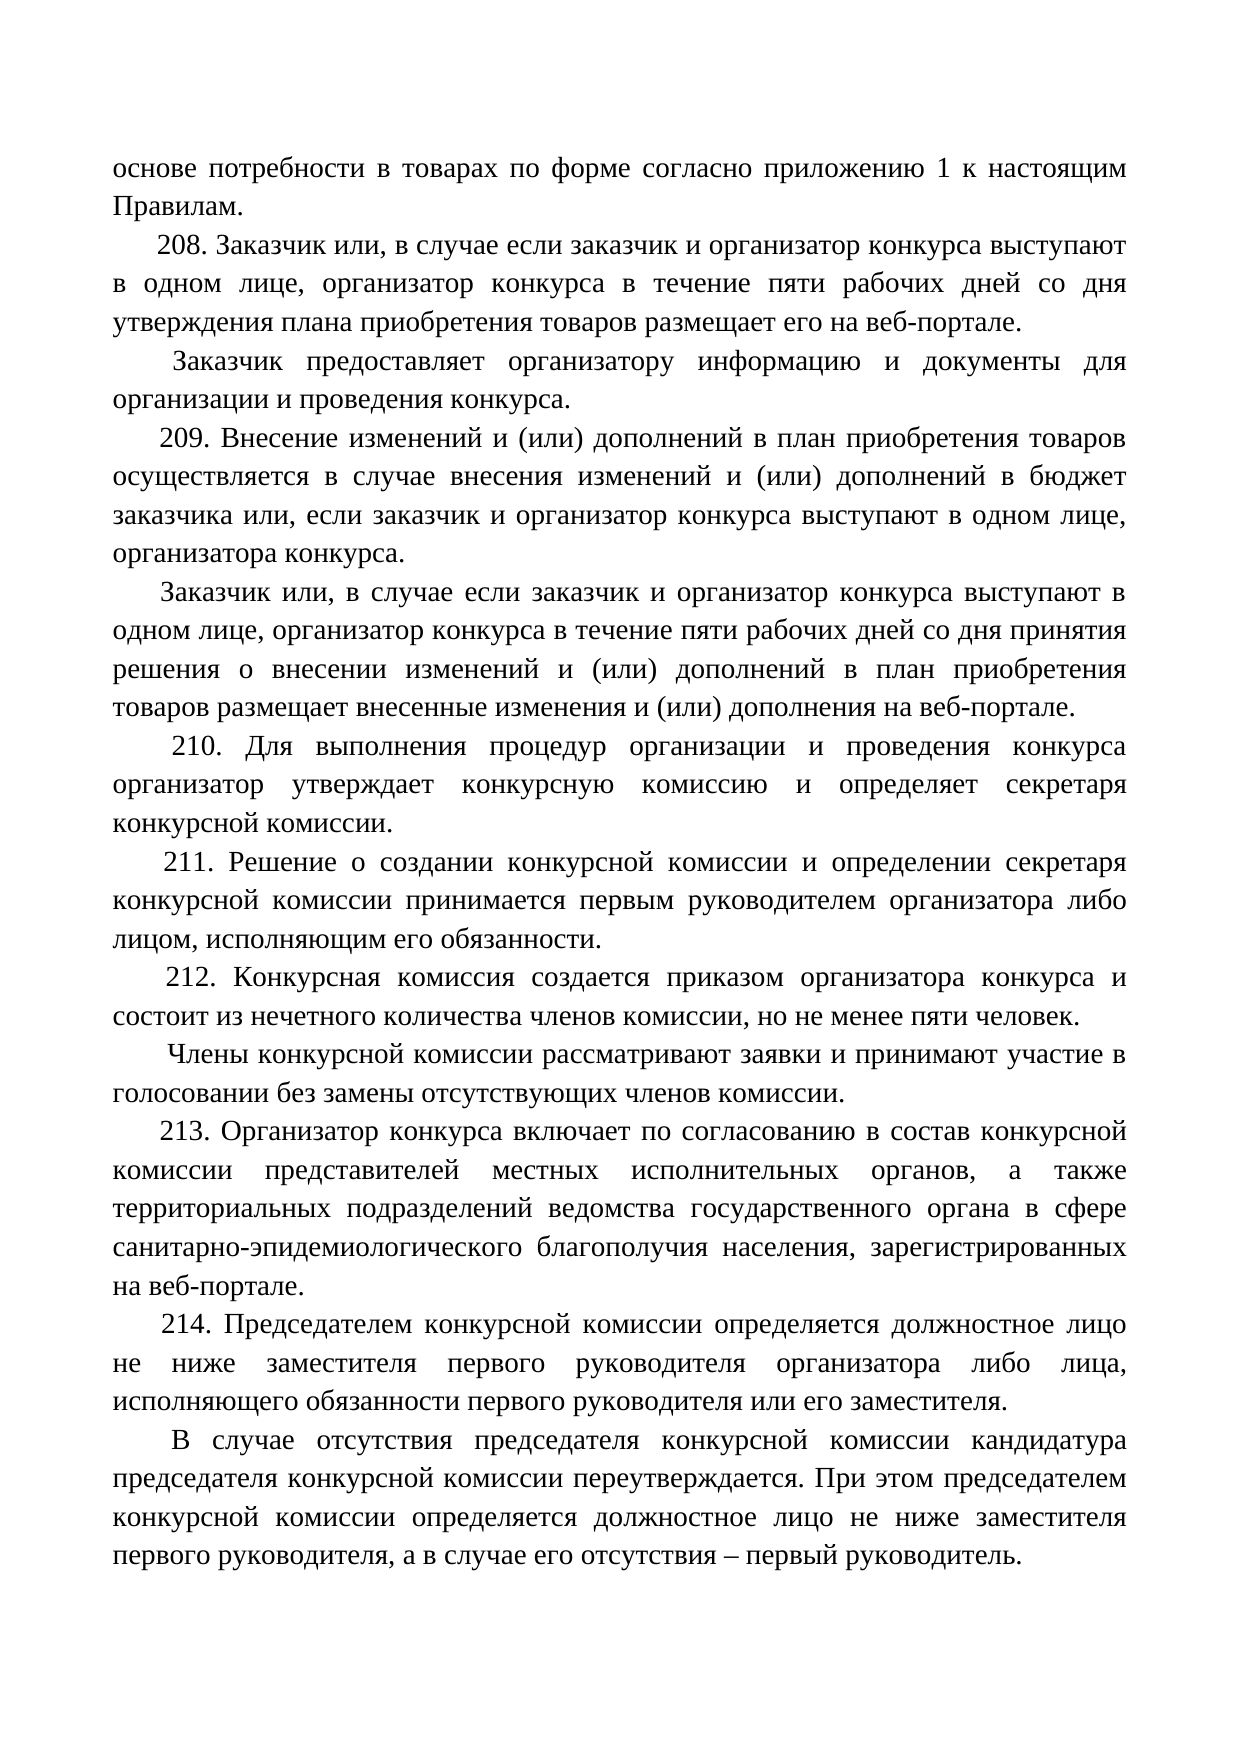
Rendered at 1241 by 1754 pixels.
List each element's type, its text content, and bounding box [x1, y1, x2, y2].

text В случае отсутствия председателя конкурсной комиссии кандидатура председателя конкурсной комиссии переутверждается. При этом председателем конкурсной комиссии определяется должностное лицо не ниже заместителя первого руководителя, а в случае его отсутствия – первый руководитель. [112, 1422, 1128, 1571]
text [112, 150, 1128, 222]
text Заказчик или, в случае если заказчик и организатор конкурса выступают в одном лице, организатор конкурса в течение пяти рабочих дней со дня принятия решения о внесении изменений и (или) дополнений в план приобретения товаров размещает внесенные изменения и (или) дополнения на веб-портале. [112, 574, 1128, 723]
text 212. Конкурсная комиссия создается приказом организатора конкурса и состоит из нечетного количества членов комиссии, но не менее пяти человек. [112, 959, 1128, 1031]
text 213. Организатор конкурса включает по согласованию в состав конкурсной комиссии представителей местных исполнительных органов, а также территориальных подразделений ведомства государственного органа в сфере санитарно-эпидемиологического благополучия населения, зарегистрированных на веб-портале. [112, 1113, 1128, 1301]
text Заказчик предоставляет организатору информацию и документы для организации и проведения конкурса. [112, 343, 1128, 415]
text 210. Для выполнения процедур организации и проведения конкурса организатор утверждает конкурсную комиссию и определяет секретаря конкурсной комиссии. [112, 728, 1128, 839]
text 214. Председателем конкурсной комиссии определяется должностное лицо не ниже заместителя первого руководителя организатора либо лица, исполняющего обязанности первого руководителя или его заместителя. [112, 1306, 1128, 1417]
text 211. Решение о создании конкурсной комиссии и определении секретаря конкурсной комиссии принимается первым руководителем организатора либо лицом, исполняющим его обязанности. [112, 844, 1128, 954]
text 209. Внесение изменений и (или) дополнений в план приобретения товаров осуществляется в случае внесения изменений и (или) дополнений в бюджет заказчика или, если заказчик и организатор конкурса выступают в одном лице, организатора конкурса. [112, 420, 1128, 569]
text 208. Заказчик или, в случае если заказчик и организатор конкурса выступают в одном лице, организатор конкурса в течение пяти рабочих дней со дня утверждения плана приобретения товаров размещает его на веб-портале. [112, 227, 1128, 338]
text Члены конкурсной комиссии рассматривают заявки и принимают участие в голосовании без замены отсутствующих членов комиссии. [112, 1036, 1128, 1108]
